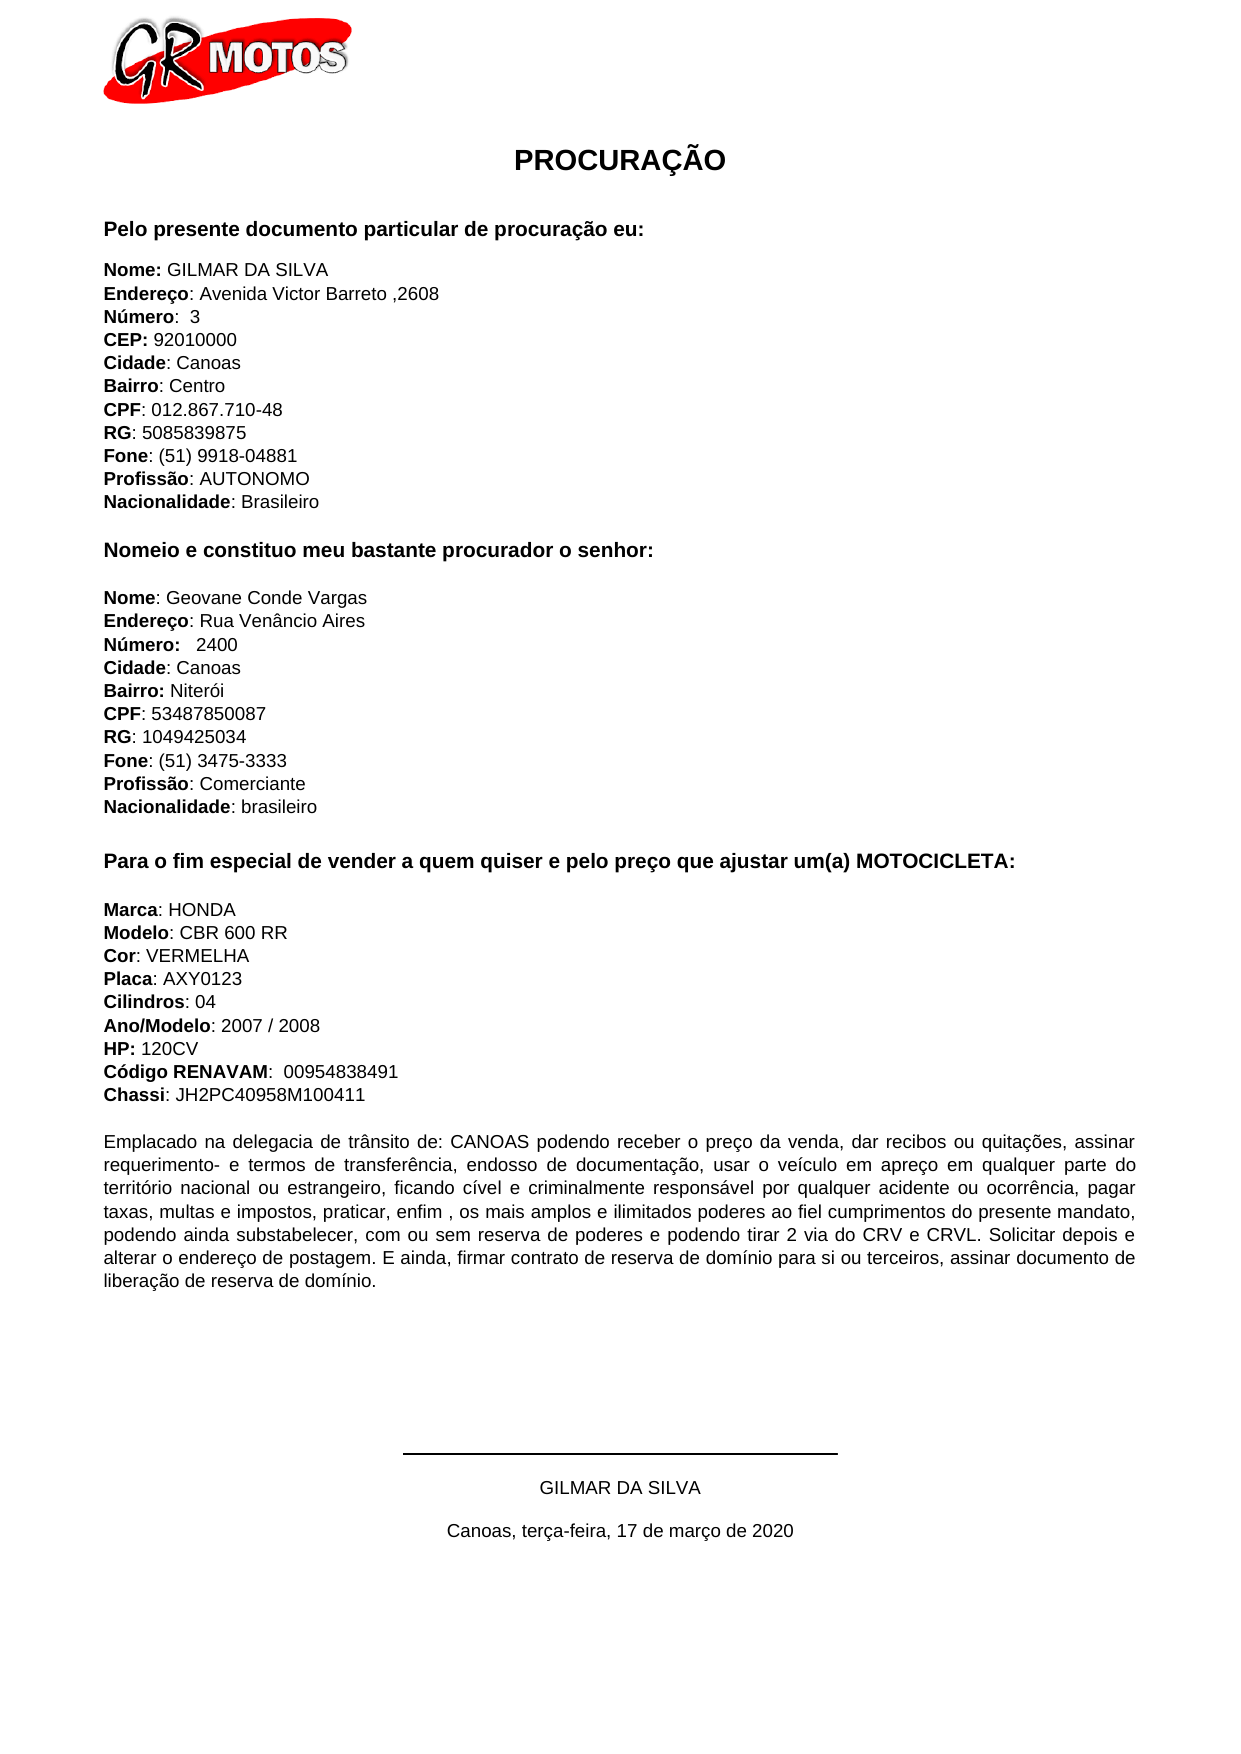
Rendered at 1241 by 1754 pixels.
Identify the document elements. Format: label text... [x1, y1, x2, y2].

text Ano/Modelo: 2007 / 2008 [103, 1014, 1137, 1036]
text Nome: GILMAR DA SILVA [103, 259, 1137, 281]
text CEP: 92010000 [103, 329, 1137, 350]
text Placa: AXY0123 [103, 968, 1137, 990]
table_header GILMAR DA SILVA [391, 1430, 849, 1519]
text Cidade: Canoas [103, 657, 1137, 678]
text Número: 3 [103, 306, 1137, 327]
text Modelo: CBR 600 RR [103, 922, 1137, 943]
text HP: 120CV [103, 1038, 1137, 1059]
text Cilindros: 04 [103, 991, 1137, 1013]
text Bairro: Niterói [103, 680, 1137, 701]
text Bairro: Centro [103, 375, 1137, 397]
text Nacionalidade: Brasileiro [103, 491, 1137, 513]
text CPF: 012.867.710-48 [103, 398, 1137, 420]
text Número: 2400 [103, 633, 1137, 655]
text Endereço: Avenida Victor Barreto ,2608 [103, 282, 1137, 304]
text Nacionalidade: brasileiro [103, 796, 1137, 817]
text Marca: HONDA [103, 898, 1137, 920]
text RG: 1049425034 [103, 726, 1137, 748]
text Para o fim especial de vender a quem quiser e pelo preço que ajustar um(a) MOTOCICLETA: [103, 849, 1137, 873]
text Cor: VERMELHA [103, 945, 1137, 966]
text Cidade: Canoas [103, 352, 1137, 373]
text Profissão: Comerciante [103, 773, 1137, 794]
text Emplacado na delegacia de trânsito de: CANOAS podendo receber o preço da venda, dar recibos ou quitações, assinar requerimento- e termos de transferência, endosso de documentação, usar o veículo em apreço em qualquer parte do território nacional ou estrangeiro, ficando cível e criminalmente responsável por qualquer acidente ou ocorrência, pagar taxas, multas e impostos, praticar, enfim , os mais amplos e ilimitados poderes ao fiel cumprimentos do presente mandato, podendo ainda substabelecer, com ou sem reserva de poderes e podendo tirar 2 via do CRV e CRVL. Solicitar depois e alterar o endereço de postagem. E ainda, firmar contrato de reserva de domínio para si ou terceiros, assinar documento de liberação de reserva de domínio. [103, 1131, 1137, 1292]
picture [103, 0, 387, 119]
text Chassi: JH2PC40958M100411 [103, 1084, 1137, 1106]
text Nome: Geovane Conde Vargas [103, 587, 1137, 608]
text Fone: (51) 9918-04881 [103, 445, 1137, 466]
text Nomeio e constituo meu bastante procurador o senhor: [103, 538, 1137, 562]
text Código RENAVAM: 00954838491 [103, 1061, 1137, 1083]
text CPF: 53487850087 [103, 703, 1137, 724]
text Endereço: Rua Venâncio Aires [103, 610, 1137, 632]
text Canoas, terça-feira, 17 de março de 2020 [103, 1519, 1137, 1541]
text Fone: (51) 3475-3333 [103, 749, 1137, 771]
text Profissão: AUTONOMO [103, 468, 1137, 490]
subtitle PROCURAÇÃO [103, 143, 1137, 177]
text Pelo presente documento particular de procuração eu: [103, 217, 1137, 241]
text RG: 5085839875 [103, 422, 1137, 443]
